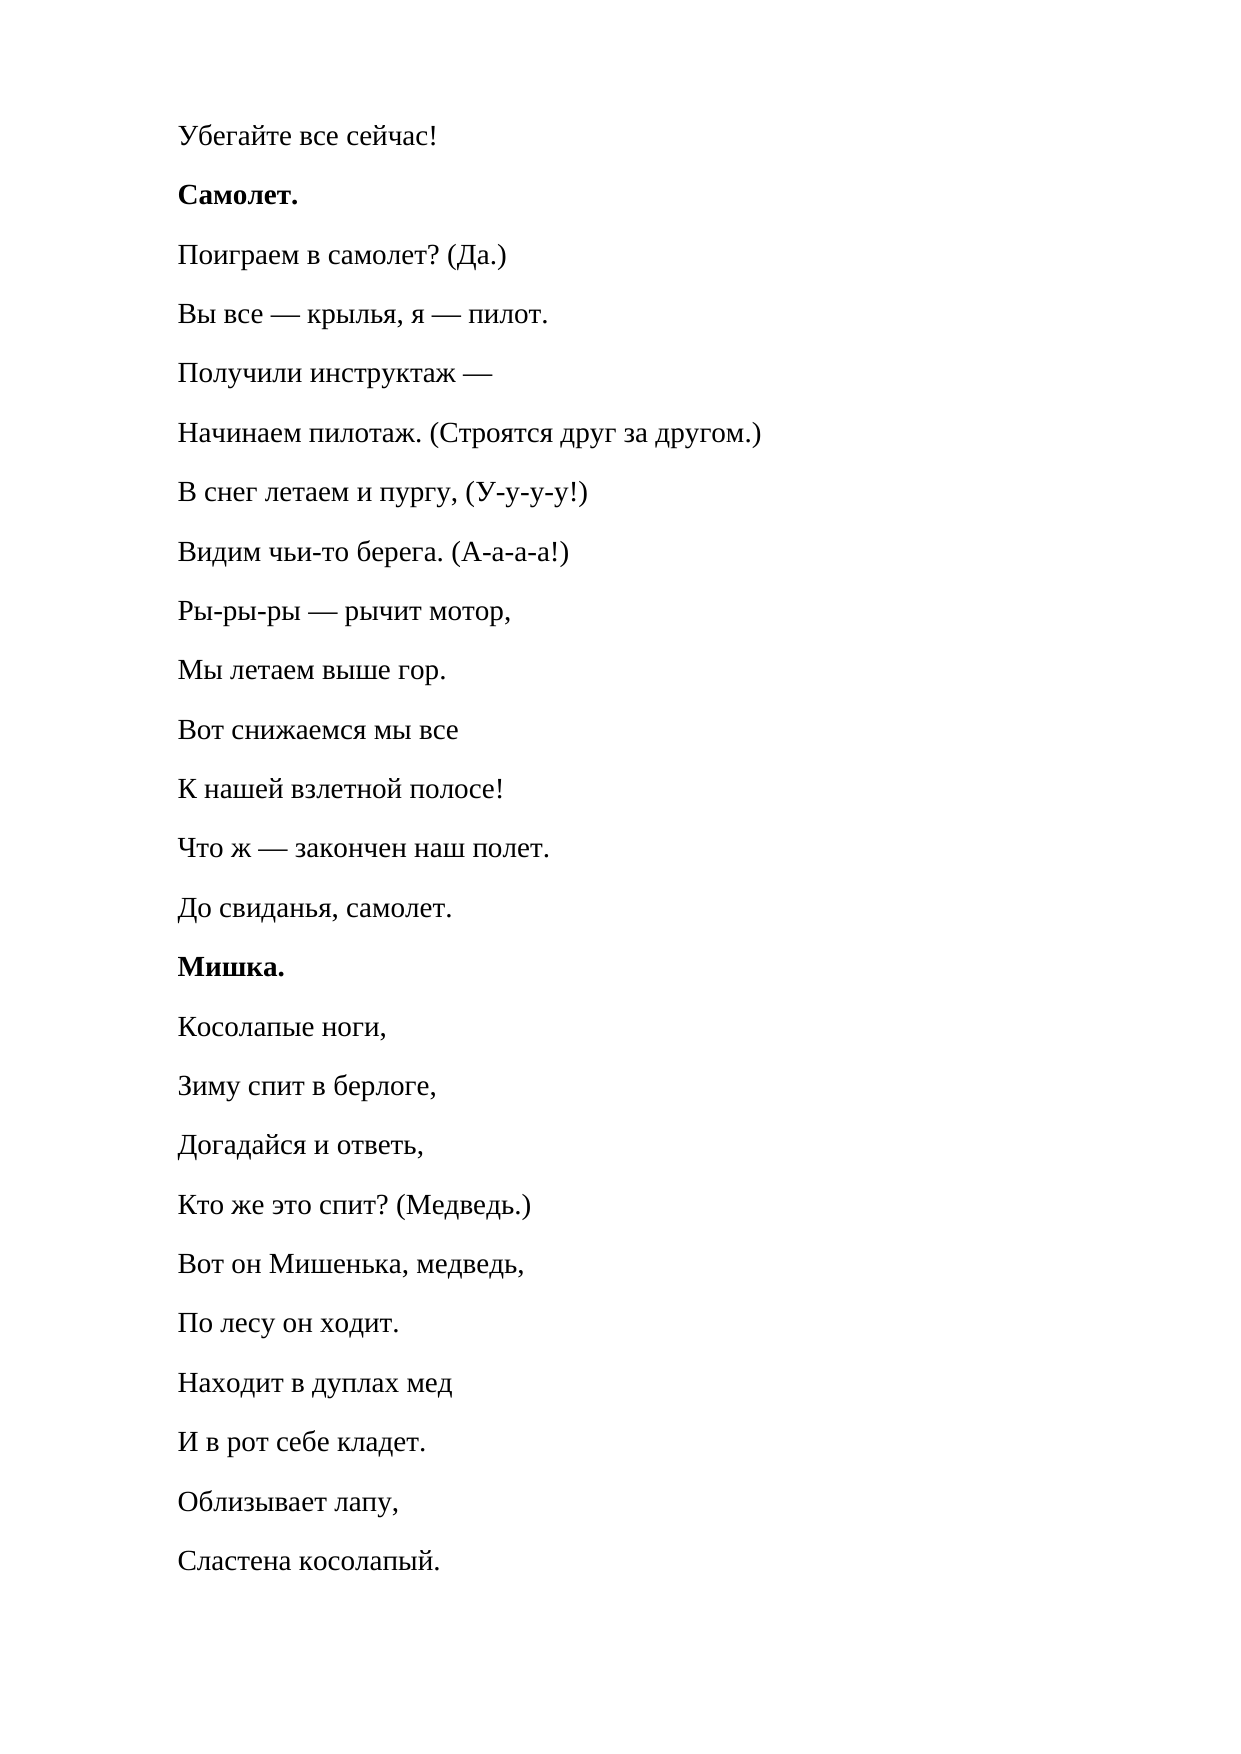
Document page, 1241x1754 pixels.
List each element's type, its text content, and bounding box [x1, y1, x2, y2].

text Поиграем в самолет? (Да.) [177, 237, 1152, 270]
text Кто же это спит? (Медведь.) [177, 1187, 1152, 1220]
text Мы летаем выше гор. [177, 652, 1152, 686]
text Ры-ры-ры — рычит мотор, [177, 593, 1152, 627]
text К нашей взлетной полосе! [177, 771, 1152, 805]
text Вот он Мишенька, медведь, [177, 1246, 1152, 1280]
text Вот снижаемся мы все [177, 712, 1152, 745]
text Видим чьи-то берега. (А-а-а-а!) [177, 534, 1152, 567]
text Что ж — закончен наш полет. [177, 831, 1152, 864]
text Получили инструктаж — [177, 356, 1152, 389]
text Сластена косолапый. [177, 1543, 1152, 1577]
text Догадайся и ответь, [177, 1127, 1152, 1161]
text По лесу он ходит. [177, 1306, 1152, 1339]
text И в рот себе кладет. [177, 1424, 1152, 1458]
text Самолет. [177, 177, 1152, 211]
text Зиму спит в берлоге, [177, 1068, 1152, 1102]
text Убегайте все сейчас! [177, 118, 1152, 152]
text Находит в дуплах мед [177, 1365, 1152, 1398]
text Косолапые ноги, [177, 1009, 1152, 1042]
text До свиданья, самолет. [177, 890, 1152, 923]
text Мишка. [177, 949, 1152, 983]
text Вы все — крылья, я — пилот. [177, 296, 1152, 330]
text Облизывает лапу, [177, 1484, 1152, 1517]
text В снег летаем и пургу, (У-у-у-у!) [177, 474, 1152, 508]
text Начинаем пилотаж. (Строятся друг за другом.) [177, 415, 1152, 448]
